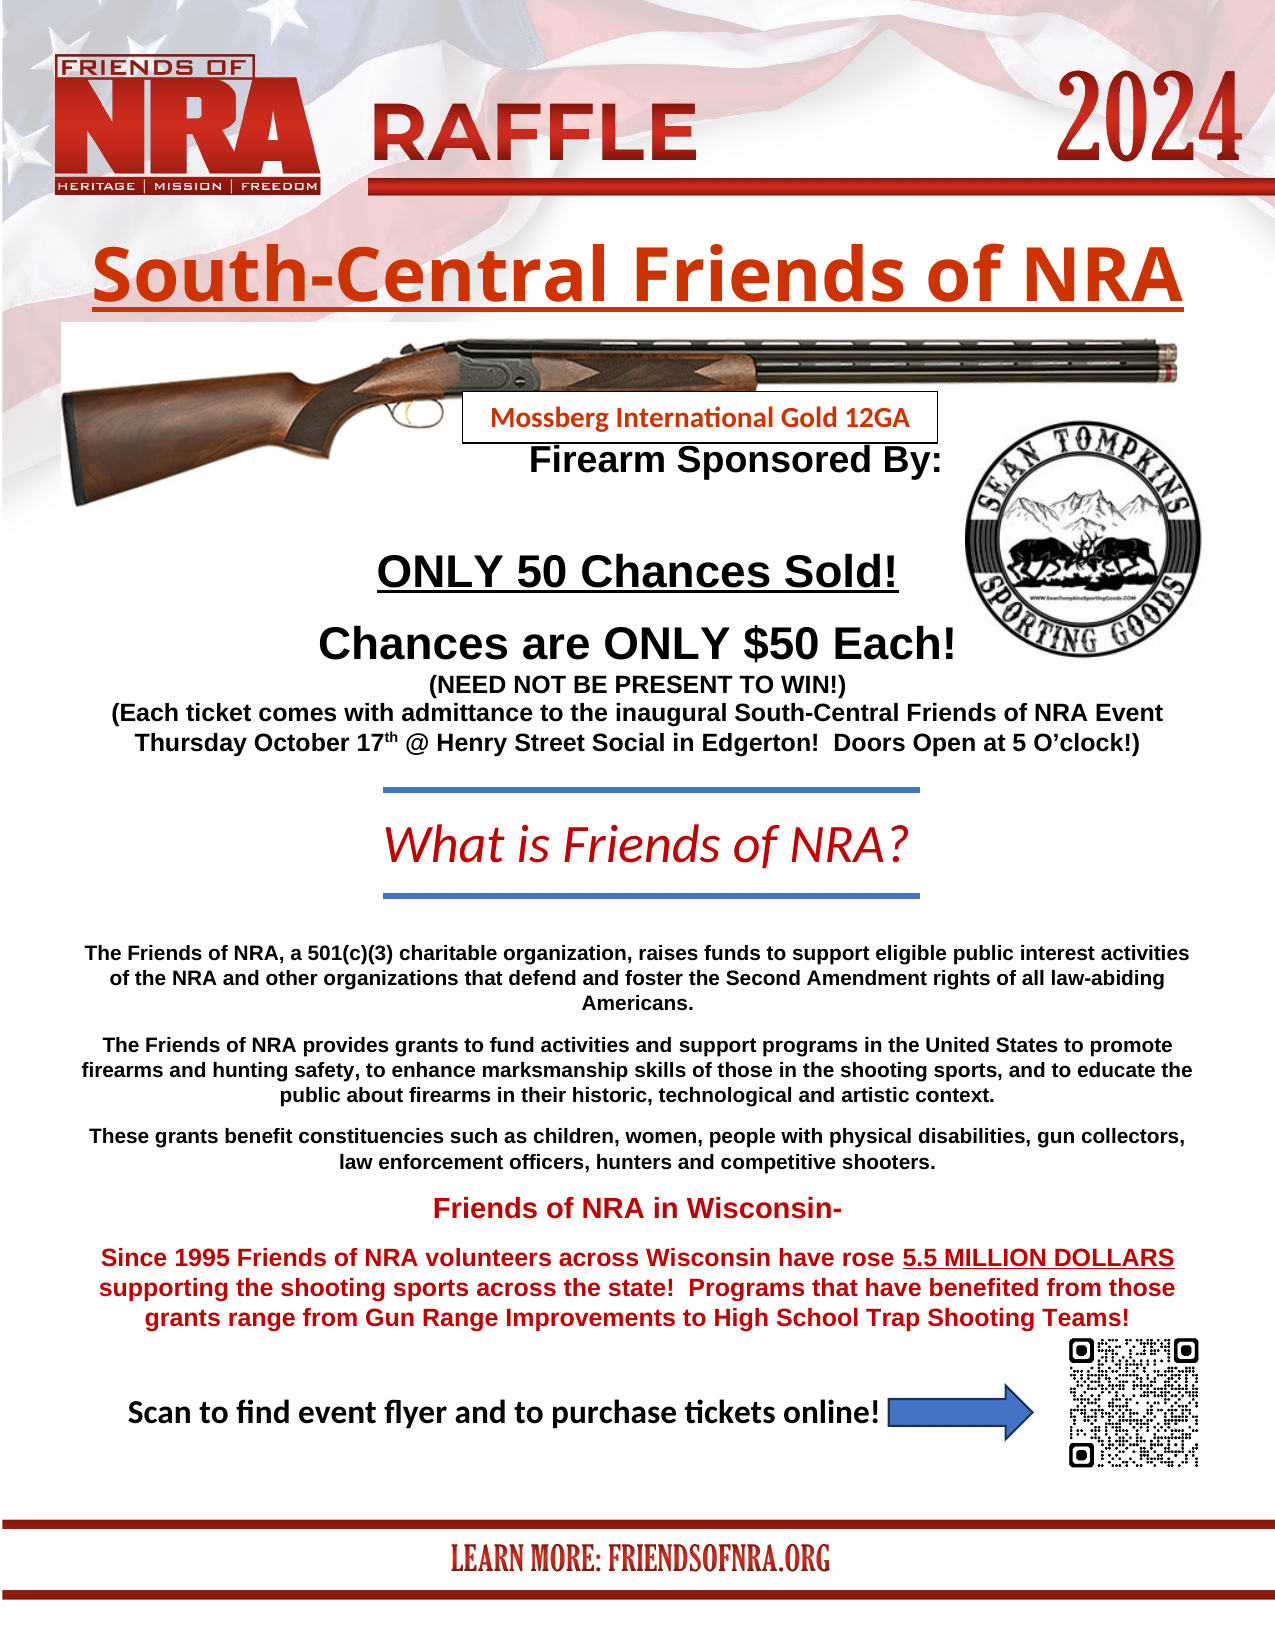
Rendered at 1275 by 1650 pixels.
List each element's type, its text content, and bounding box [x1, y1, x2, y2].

text The Friends of NRA provides grants to fund activities and support programs in the United States to promote firearms and hunting safety, to enhance marksmanship skills of those in the shooting sports, and to educate the public about firearms in their historic, technological and artistic context. [75, 1032, 1200, 1107]
text These grants benefit constituencies such as children, women, people with physical disabilities, gun collectors, law enforcement officers, hunters and competitive shooters. [75, 1124, 1200, 1173]
text South-Central Friends of NRA [75, 221, 1200, 323]
text ONLY 50 Chances Sold! [75, 545, 965, 598]
text Friends of NRA in Wisconsin- [75, 1191, 1200, 1225]
text (NEED NOT BE PRESENT TO WIN!) [75, 669, 1200, 698]
text (Each ticket comes with admittance to the inaugural South-Central Friends of NRA Event Thursday October 17th @ Henry Street Social in Edgerton! Doors Open at 5 O’clock!) [75, 698, 1200, 757]
text Since 1995 Friends of NRA volunteers across Wisconsin have rose 5.5 MILLION DOLLARS supporting the shooting sports across the state! Programs that have benefited from those grants range from Gun Range Improvements to High School Trap Shooting Teams! [75, 1243, 1200, 1332]
text The Friends of NRA, a 501(c)(3) charitable organization, raises funds to support eligible public interest activities of the NRA and other organizations that defend and foster the Second Amendment rights of all law-abiding Americans. [75, 775, 1200, 1014]
text Firearm Sponsored By: [75, 437, 965, 480]
picture [2, 0, 1275, 1630]
text Chances are ONLY $50 Each! [75, 617, 1200, 669]
